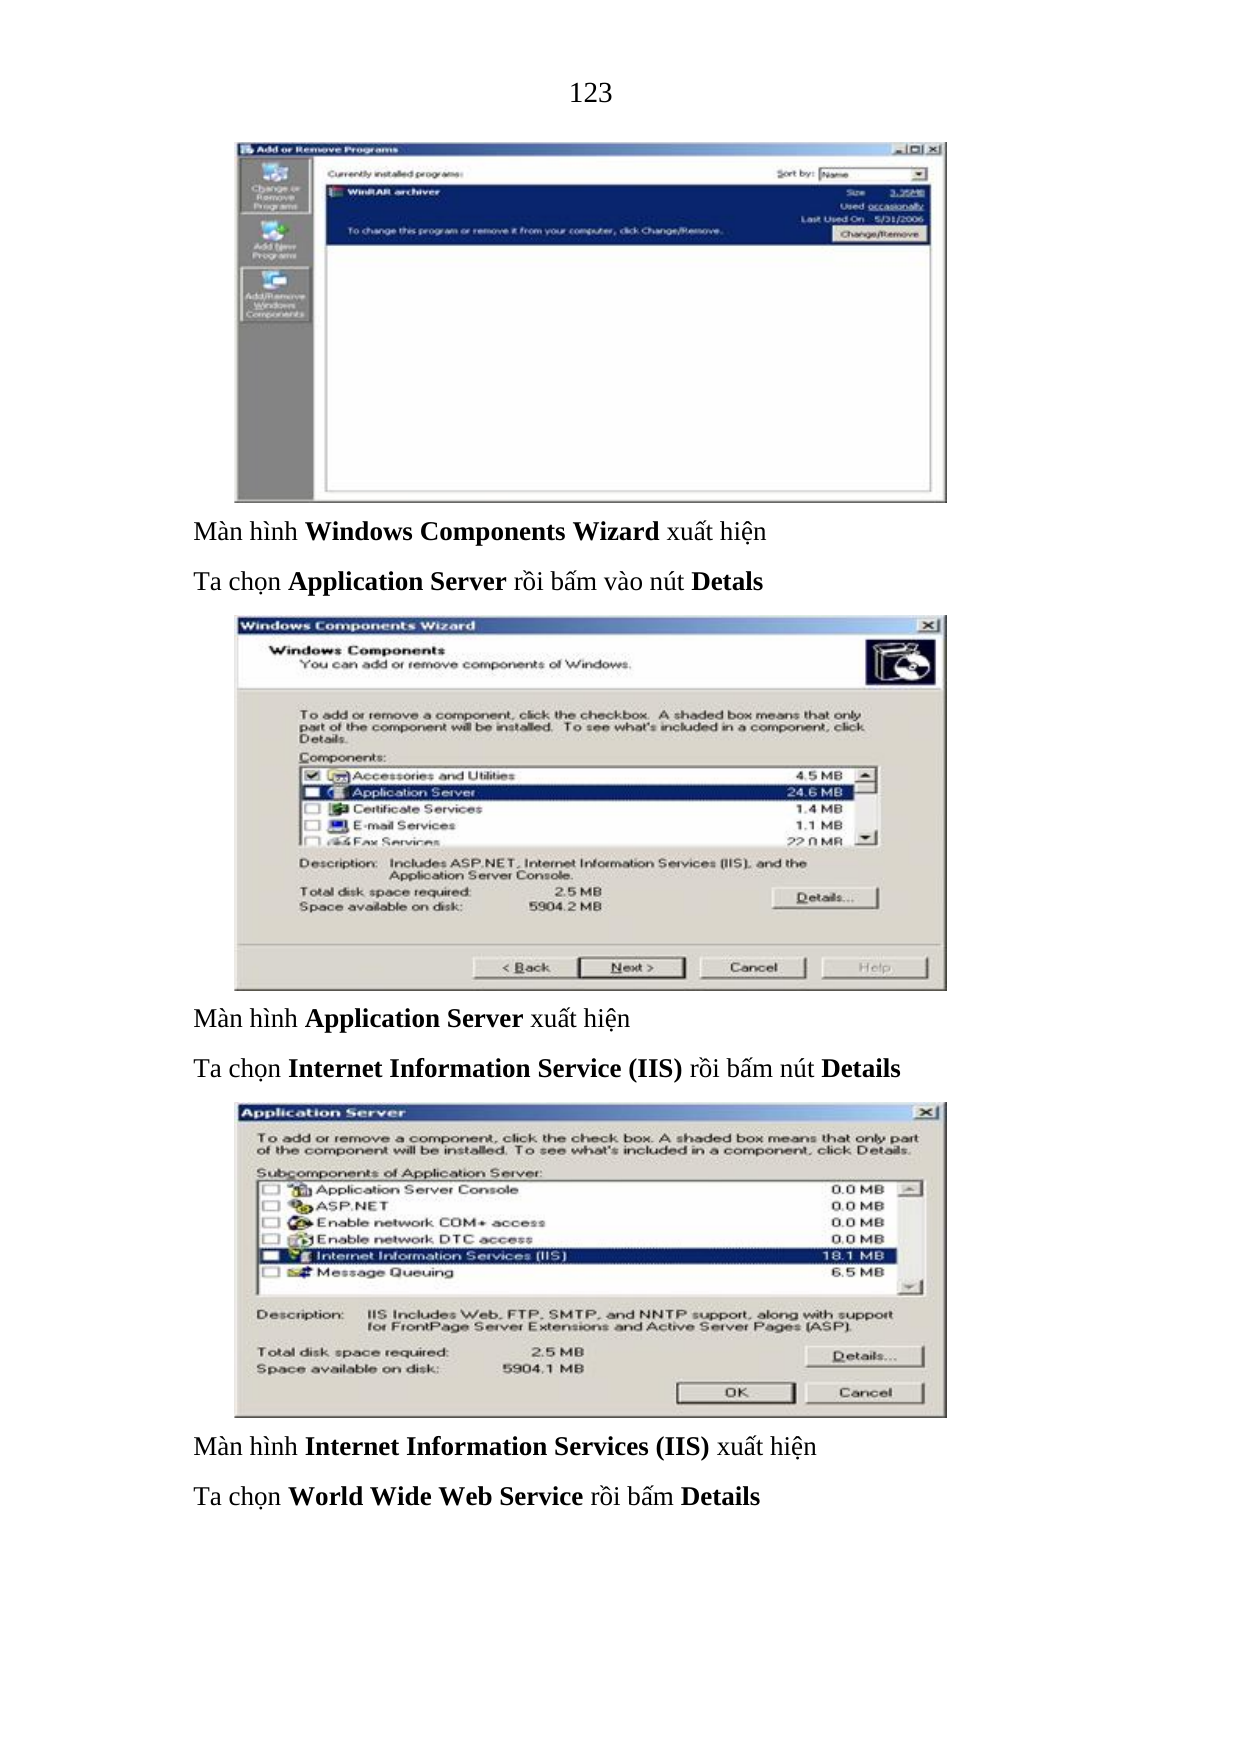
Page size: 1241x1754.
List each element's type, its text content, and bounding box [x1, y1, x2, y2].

text Ta chọn Internet Information Service (IIS) rồi bấm nút Details [118, 1052, 1063, 1083]
text Ta chọn Application Server rồi bấm vào nút Detals [118, 565, 1063, 596]
picture [234, 142, 947, 503]
text Màn hình Windows Components Wizard xuất hiện [118, 516, 1063, 547]
picture [234, 1102, 947, 1418]
text Ta chọn World Wide Web Service rồi bấm Details [118, 1480, 1063, 1511]
text Màn hình Internet Information Services (IIS) xuất hiện [118, 1430, 1063, 1461]
picture [234, 615, 947, 991]
text Màn hình Application Server xuất hiện [118, 1003, 1063, 1034]
